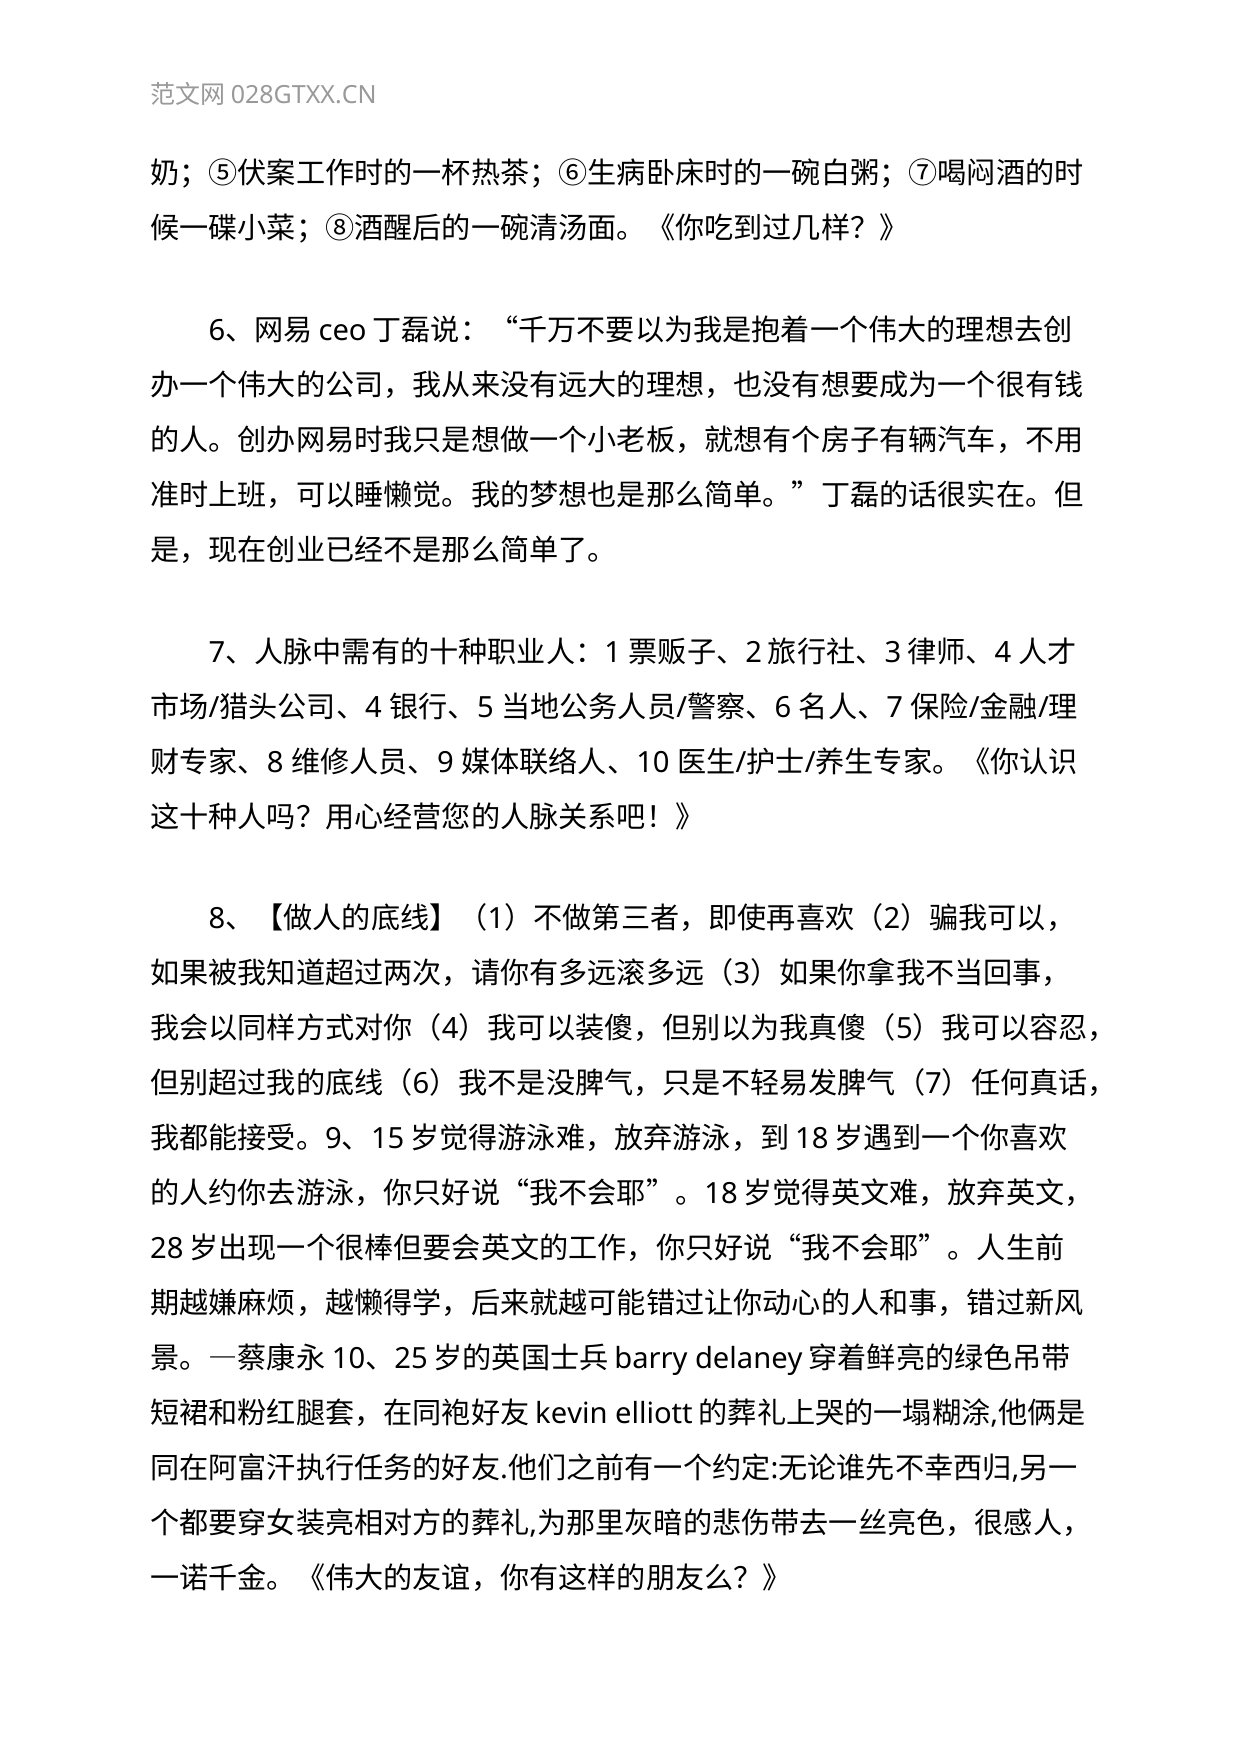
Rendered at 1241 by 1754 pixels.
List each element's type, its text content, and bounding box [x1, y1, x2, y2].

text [150, 150, 1090, 247]
text 8、【做人的底线】（1）不做第三者，即使再喜欢（2）骗我可以，如果被我知道超过两次，请你有多远滚多远（3）如果你拿我不当回事，我会以同样方式对你（4）我可以装傻，但别以为我真傻（5）我可以容忍，但别超过我的底线（6）我不是没脾气，只是不轻易发脾气（7）任何真话，我都能接受。9、15岁觉得游泳难，放弃游泳，到18岁遇到一个你喜欢的人约你去游泳，你只好说“我不会耶”。18岁觉得英文难，放弃英文，28岁出现一个很棒但要会英文的工作，你只好说“我不会耶”。人生前期越嫌麻烦，越懒得学，后来就越可能错过让你动心的人和事，错过新风景。—蔡康永 10、25岁的英国士兵barry delaney穿着鲜亮的绿色吊带短裙和粉红腿套，在同袍好友kevin elliott的葬礼上哭的一塌糊涂,他俩是同在阿富汗执行任务的好友.他们之前有一个约定:无论谁先不幸西归,另一个都要穿女装亮相对方的葬礼,为那里灰暗的悲伤带去一丝亮色，很感人，一诺千金。《伟大的友谊，你有这样的朋友么？》 [150, 895, 1090, 1597]
text 7、人脉中需有的十种职业人：1 票贩子、2旅行社、3律师、4 人才市场/猎头公司、4 银行、5 当地公务人员/警察、6 名人、7 保险/金融/理财专家、8 维修人员、9 媒体联络人、10 医生/护士/养生专家。《你认识这十种人吗？用心经营您的人脉关系吧！》 [150, 628, 1090, 835]
text 6、网易ceo丁磊说：“千万不要以为我是抱着一个伟大的理想去创办一个伟大的公司，我从来没有远大的理想，也没有想要成为一个很有钱的人。创办网易时我只是想做一个小老板，就想有个房子有辆汽车，不用准时上班，可以睡懒觉。我的梦想也是那么简单。”丁磊的话很实在。但是，现在创业已经不是那么简单了。 [150, 307, 1090, 569]
